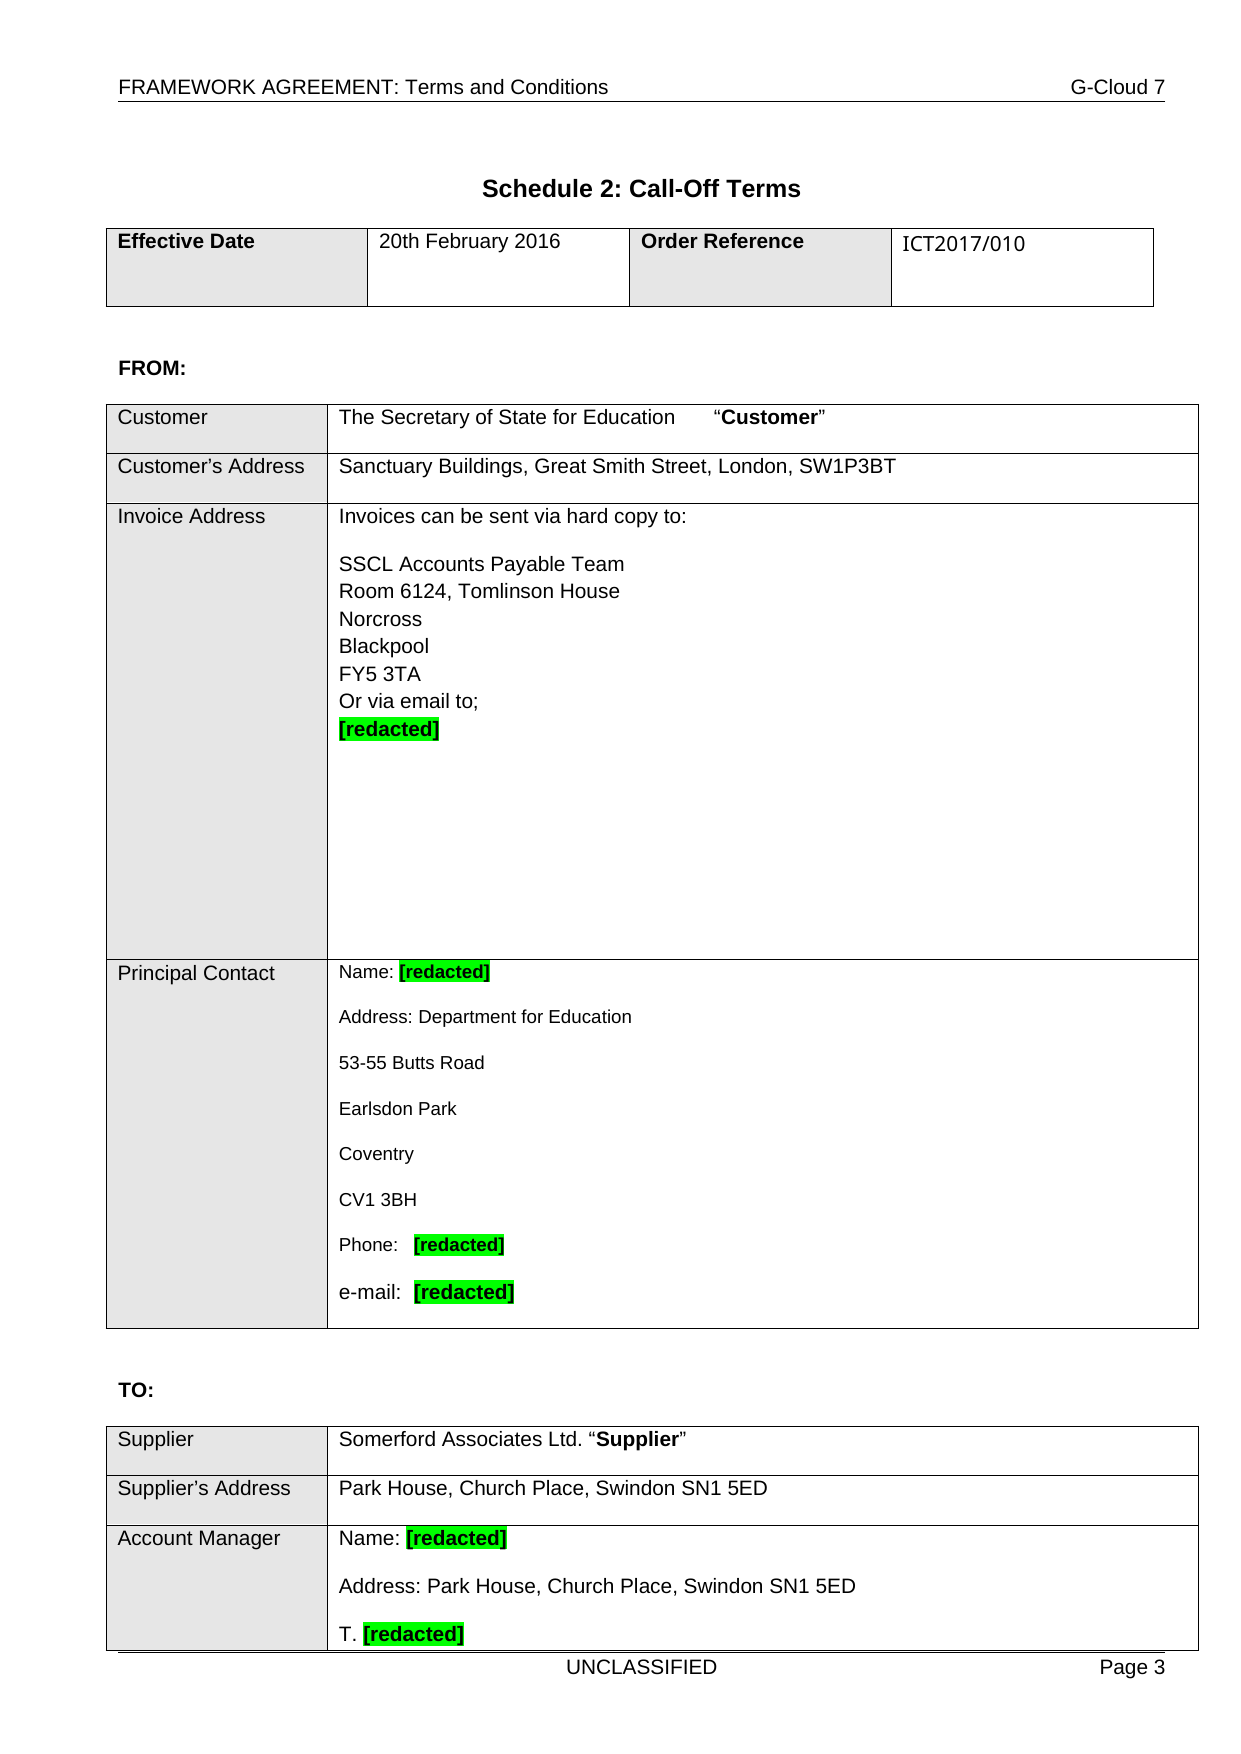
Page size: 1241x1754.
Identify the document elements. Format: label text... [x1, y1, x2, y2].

table_cell Invoices can be sent via hard copy to: SSCL Accounts Payable Team Room 6124, Tomlinson House Norcross Blackpool FY5 3TA Or via email to; [redacted] [328, 504, 1198, 959]
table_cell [328, 1526, 1198, 1650]
table_cell Park House, Church Place, Swindon SN1 5ED [328, 1476, 1198, 1524]
text Schedule 2: Call-Off Terms [118, 174, 1165, 203]
text FROM: [118, 355, 1165, 379]
table_cell Supplier’s Address [107, 1476, 327, 1524]
table_header ICT2017/010 [892, 229, 1153, 306]
table_cell Invoice Address [107, 504, 327, 959]
text TO: [118, 1377, 1165, 1401]
table_cell Customer’s Address [107, 454, 327, 502]
table_cell Name: [redacted] Address: Department for Education 53-55 Butts Road Earlsdon Park Coventry CV1 3BH Phone: [redacted] e-mail: [redacted] [328, 960, 1198, 1328]
table_header Effective Date [107, 229, 367, 306]
table_header Order Reference [630, 229, 891, 306]
table_header Supplier [107, 1427, 327, 1475]
table_header Customer [107, 405, 327, 453]
table_header The Secretary of State for Education “Customer” [328, 405, 1198, 453]
table_header Somerford Associates Ltd. “Supplier” [328, 1427, 1198, 1475]
table_cell Sanctuary Buildings, Great Smith Street, London, SW1P3BT [328, 454, 1198, 502]
table_cell Principal Contact [107, 960, 327, 1328]
table_cell Account Manager [107, 1526, 327, 1650]
table_header 20th February 2016 [368, 229, 629, 306]
